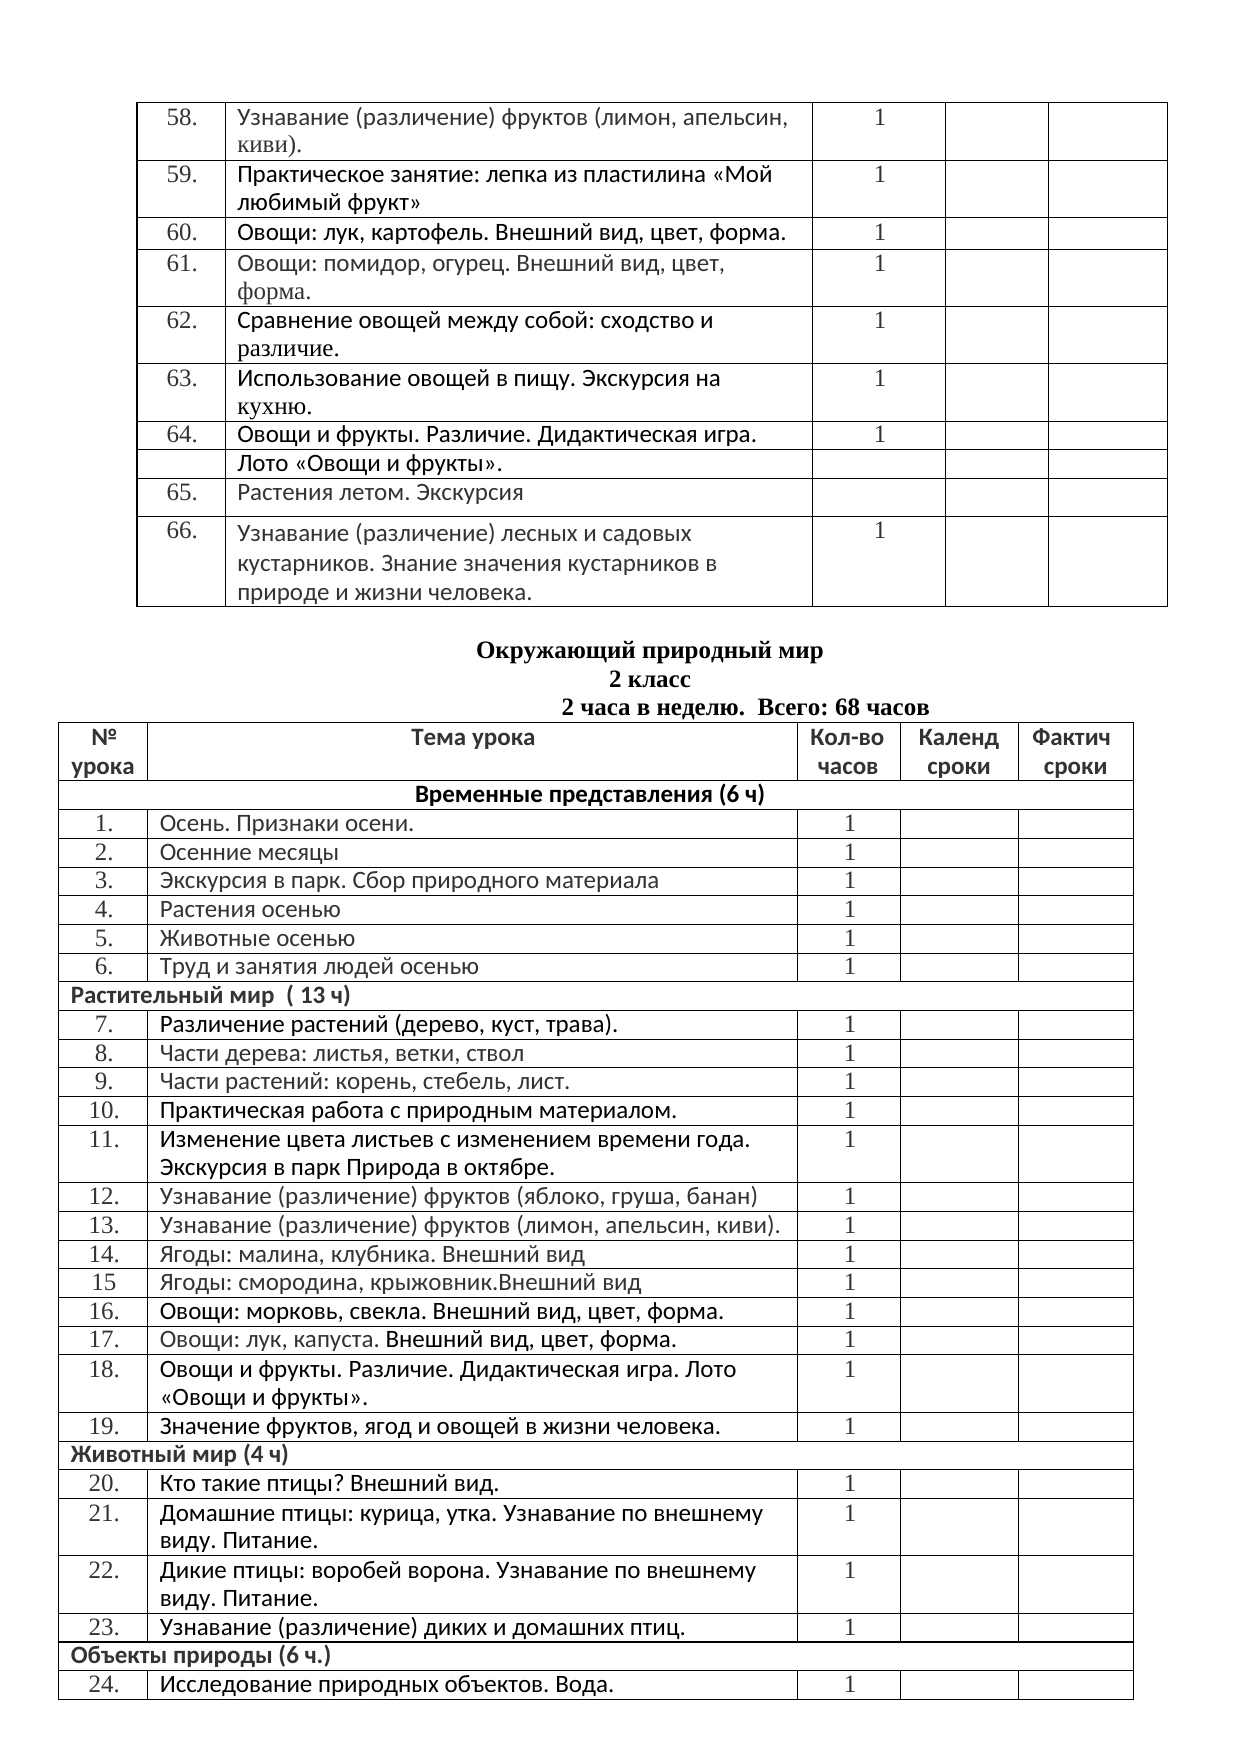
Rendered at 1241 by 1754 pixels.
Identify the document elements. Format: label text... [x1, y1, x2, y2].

table_cell 1 [798, 1499, 900, 1555]
table_cell 1 [798, 1470, 900, 1498]
table_cell 8. [59, 1040, 147, 1067]
table_cell [946, 218, 1048, 248]
table_cell Узнавание (различение) диких и домашних птиц. [148, 1614, 797, 1641]
table_cell [1019, 1355, 1133, 1412]
table_cell [946, 517, 1048, 606]
table_cell [1049, 517, 1167, 606]
table_cell [901, 1413, 1018, 1441]
table_cell [1019, 1470, 1133, 1498]
table_cell 1 [798, 1126, 900, 1182]
table_cell 22. [59, 1556, 147, 1613]
table_cell [901, 1499, 1018, 1555]
table_cell 1 [798, 1097, 900, 1124]
table_cell Узнавание (различение) фруктов (лимон, апельсин, киви). [226, 103, 812, 159]
text 2 часа в неделю. Всего: 68 часов [561, 692, 948, 721]
table_cell [901, 1355, 1018, 1412]
table_cell [1019, 1126, 1133, 1182]
table_cell 1 [798, 810, 900, 838]
table_cell Использование овощей в пищу. Экскурсия на кухню. [226, 364, 812, 421]
table_cell [901, 1556, 1018, 1613]
table_cell 1 [798, 1241, 900, 1268]
table_cell Овощи: лук, картофель. Внешний вид, цвет, форма. [226, 218, 812, 248]
table_cell Экскурсия в парк. Сбор природного материала [148, 868, 797, 895]
table_cell Овощи и фрукты. Различие. Дидактическая игра. [226, 422, 812, 449]
table_cell [1049, 450, 1167, 478]
table_cell 1 [798, 1068, 900, 1096]
table_cell Осень. Признаки осени. [148, 810, 797, 838]
table_cell [901, 1614, 1018, 1641]
table_cell 24. [59, 1671, 147, 1699]
table_cell 62. [138, 307, 225, 363]
table_cell 1 [798, 896, 900, 924]
table_cell Овощи: лук, капуста. Внешний вид, цвет, форма. [148, 1327, 797, 1354]
table_cell 1 [798, 1355, 900, 1412]
table_cell Ягоды: малина, клубника. Внешний вид [148, 1241, 797, 1268]
table_cell 61. [138, 250, 225, 306]
table_cell 3. [59, 868, 147, 895]
table_cell [1019, 896, 1133, 924]
table_cell Домашние птицы: курица, утка. Узнавание по внешнему виду. Питание. [148, 1499, 797, 1555]
table_cell Растения летом. Экскурсия [226, 479, 812, 516]
table_cell [1049, 161, 1167, 217]
table_cell Ягоды: смородина, крыжовник.Внешний вид [148, 1269, 797, 1297]
table_cell [946, 422, 1048, 449]
table_cell 63. [138, 364, 225, 421]
table_cell [1049, 307, 1167, 363]
table_cell Временные представления (6 ч) [59, 781, 1133, 809]
table_cell [901, 1671, 1018, 1699]
table_cell 1 [798, 1614, 900, 1641]
table_cell [946, 250, 1048, 306]
table_cell 2. [59, 839, 147, 867]
table_cell 65. [138, 479, 225, 516]
table_cell Овощи: морковь, свекла. Внешний вид, цвет, форма. [148, 1298, 797, 1326]
table_cell Практическое занятие: лепка из пластилина «Мой любимый фрукт» [226, 161, 812, 217]
table_cell Узнавание (различение) фруктов (яблоко, груша, банан) [148, 1183, 797, 1211]
table_cell 23. [59, 1614, 147, 1641]
table_header Календ сроки [901, 723, 1018, 780]
table_cell [946, 103, 1048, 159]
table_cell 1 [813, 161, 945, 217]
table_cell Узнавание (различение) лесных и садовых кустарников. Знание значения кустарников в природе и жизни человека. [226, 517, 812, 606]
table_header Тема урока [148, 723, 797, 780]
table_cell [1019, 1298, 1133, 1326]
table_cell [901, 810, 1018, 838]
table_cell 15 [59, 1269, 147, 1297]
table_cell [901, 1212, 1018, 1240]
table_cell 7. [59, 1011, 147, 1039]
table_cell 1 [813, 517, 945, 606]
table_cell [901, 1068, 1018, 1096]
table_cell [946, 450, 1048, 478]
table_cell Растительный мир (13 ч) [59, 982, 1133, 1010]
table_cell [946, 364, 1048, 421]
table_cell 18. [59, 1355, 147, 1412]
table_cell [901, 1097, 1018, 1124]
table_cell 1 [798, 1413, 900, 1441]
table_cell Кто такие птицы? Внешний вид. [148, 1470, 797, 1498]
table_cell 1 [813, 364, 945, 421]
table_cell [946, 479, 1048, 516]
table_cell Животные осенью [148, 925, 797, 952]
table_cell [1019, 1011, 1133, 1039]
table_cell 1 [798, 1327, 900, 1354]
table_cell [946, 161, 1048, 217]
table_cell 1 [798, 954, 900, 981]
table_cell 1. [59, 810, 147, 838]
table_cell [901, 868, 1018, 895]
table_cell [1049, 218, 1167, 248]
table_cell [901, 1126, 1018, 1182]
table_cell 58. [138, 103, 225, 159]
table_cell Исследование природных объектов. Вода. [148, 1671, 797, 1699]
table_cell [1019, 1413, 1133, 1441]
table_header Фактич сроки [1019, 723, 1133, 780]
table_cell [1019, 1241, 1133, 1268]
table_cell Растения осенью [148, 896, 797, 924]
table_cell [1019, 1556, 1133, 1613]
table_cell 1 [798, 1212, 900, 1240]
table_header Кол-во часов [798, 723, 900, 780]
table_cell [813, 450, 945, 478]
table_cell [813, 479, 945, 516]
table_cell [901, 1327, 1018, 1354]
table_cell 1 [798, 839, 900, 867]
table_cell [1019, 1269, 1133, 1297]
table_cell 9. [59, 1068, 147, 1096]
table_cell 20. [59, 1470, 147, 1498]
table_cell [901, 896, 1018, 924]
table_cell 1 [798, 925, 900, 952]
table_cell 1 [813, 218, 945, 248]
table_cell [1019, 1212, 1133, 1240]
table_cell 4. [59, 896, 147, 924]
table_cell Лото «Овощи и фрукты». [226, 450, 812, 478]
table_cell [901, 925, 1018, 952]
table_cell [1019, 810, 1133, 838]
table_cell [1019, 925, 1133, 952]
table_cell [901, 1470, 1018, 1498]
table_cell [946, 307, 1048, 363]
table_cell Осенние месяцы [148, 839, 797, 867]
table_cell [1049, 364, 1167, 421]
table_cell 66. [138, 517, 225, 606]
table_cell [1019, 1068, 1133, 1096]
subtitle Окружающий природный мир 2 класс [476, 635, 824, 692]
table_cell [1019, 954, 1133, 981]
table_cell Различение растений (дерево, куст, трава). [148, 1011, 797, 1039]
table_cell Объекты природы (6 ч.) [59, 1643, 1133, 1670]
table_cell Животный мир (4 ч) [59, 1442, 1133, 1469]
table_cell [138, 450, 225, 478]
table_cell 13. [59, 1212, 147, 1240]
table_cell 17. [59, 1327, 147, 1354]
table_cell Практическая работа с природным материалом. [148, 1097, 797, 1124]
table_cell [901, 1040, 1018, 1067]
table_header № урока [59, 723, 147, 780]
table_cell 1 [798, 1183, 900, 1211]
table_cell 64. [138, 422, 225, 449]
table_cell 1 [798, 1298, 900, 1326]
table_cell [1019, 839, 1133, 867]
table_cell 1 [798, 1556, 900, 1613]
table_cell 21. [59, 1499, 147, 1555]
table_cell [1019, 1183, 1133, 1211]
table_cell 60. [138, 218, 225, 248]
table_cell 1 [813, 307, 945, 363]
table_cell Изменение цвета листьев с изменением времени года. Экскурсия в парк Природа в октябре. [148, 1126, 797, 1182]
table_cell [1019, 1614, 1133, 1641]
table_cell 1 [798, 868, 900, 895]
table_cell 1 [798, 1269, 900, 1297]
table_cell [901, 1298, 1018, 1326]
table_cell [1019, 868, 1133, 895]
table_cell 19. [59, 1413, 147, 1441]
table_cell 5. [59, 925, 147, 952]
table_cell 10. [59, 1097, 147, 1124]
table_cell [901, 1269, 1018, 1297]
table_cell Сравнение овощей между собой: сходство и различие. [226, 307, 812, 363]
table_cell [901, 954, 1018, 981]
table_cell 1 [798, 1040, 900, 1067]
table_cell Овощи: помидор, огурец. Внешний вид, цвет, форма. [226, 250, 812, 306]
table_cell [1019, 1327, 1133, 1354]
table_cell [901, 1183, 1018, 1211]
table_cell [1019, 1499, 1133, 1555]
table_cell Труд и занятия людей осенью [148, 954, 797, 981]
table_cell [1019, 1671, 1133, 1699]
table_cell Части дерева: листья, ветки, ствол [148, 1040, 797, 1067]
table_cell 1 [798, 1671, 900, 1699]
table_cell [901, 839, 1018, 867]
table_cell Узнавание (различение) фруктов (лимон, апельсин, киви). [148, 1212, 797, 1240]
table_cell [901, 1011, 1018, 1039]
table_cell [1019, 1040, 1133, 1067]
table_cell 11. [59, 1126, 147, 1182]
table_cell Дикие птицы: воробей ворона. Узнавание по внешнему виду. Питание. [148, 1556, 797, 1613]
table_cell 6. [59, 954, 147, 981]
table_cell [1019, 1097, 1133, 1124]
table_cell [901, 1241, 1018, 1268]
table_cell [1049, 250, 1167, 306]
table_cell 1 [813, 422, 945, 449]
table_cell 14. [59, 1241, 147, 1268]
table_cell Значение фруктов, ягод и овощей в жизни человека. [148, 1413, 797, 1441]
table_cell [1049, 422, 1167, 449]
table_cell 59. [138, 161, 225, 217]
table_cell Части растений: корень, стебель, лист. [148, 1068, 797, 1096]
table_cell 12. [59, 1183, 147, 1211]
table_cell 1 [813, 103, 945, 159]
table_cell 16. [59, 1298, 147, 1326]
table_cell [1049, 103, 1167, 159]
table_cell Овощи и фрукты. Различие. Дидактическая игра. Лото «Овощи и фрукты». [148, 1355, 797, 1412]
table_cell 1 [813, 250, 945, 306]
table_cell 1 [798, 1011, 900, 1039]
table_cell [1049, 479, 1167, 516]
